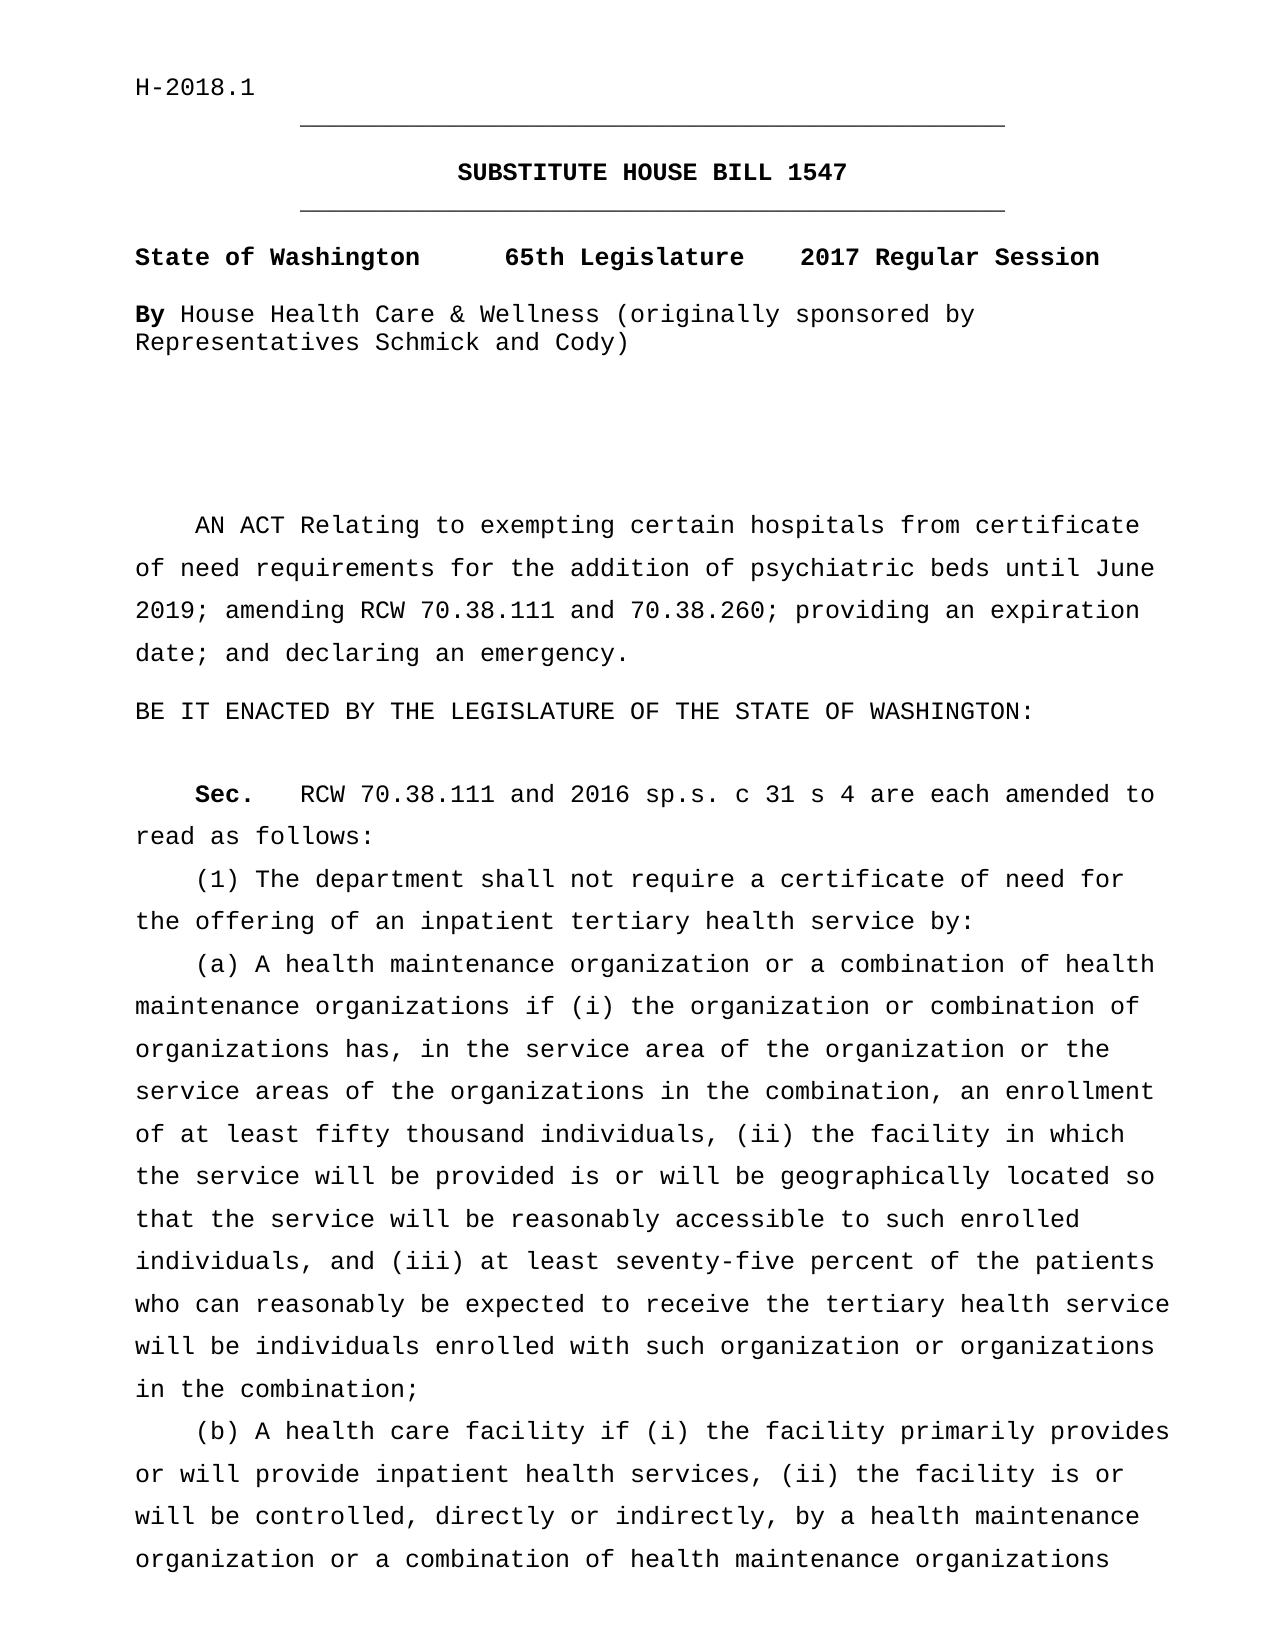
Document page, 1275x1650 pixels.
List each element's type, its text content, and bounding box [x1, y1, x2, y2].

text State of Washington 65th Legislature 2017 Regular Session [135, 245, 1170, 273]
text _______________________________________________ [135, 188, 1170, 217]
text (1) The department shall not require a certificate of need for the offering of an inpatient tertiary health service by: [135, 853, 1170, 938]
text _______________________________________________ [135, 103, 1170, 132]
text Sec. RCW 70.38.111 and 2016 sp.s. c 31 s 4 are each amended to read as follows: [135, 768, 1170, 853]
text BE IT ENACTED BY THE LEGISLATURE OF THE STATE OF WASHINGTON: [135, 698, 1170, 727]
text SUBSTITUTE HOUSE BILL 1547 [135, 160, 1170, 188]
text By House Health Care & Wellness (originally sponsored by Representatives Schmick and Cody) [135, 302, 1170, 358]
text H-2018.1 [135, 75, 1170, 103]
text (a) A health maintenance organization or a combination of health maintenance organizations if (i) the organization or combination of organizations has, in the service area of the organization or the service areas of the organizations in the combination, an enrollment of at least fifty thousand individuals, (ii) the facility in which the service will be provided is or will be geographically located so that the service will be reasonably accessible to such enrolled individuals, and (iii) at least seventy-five percent of the patients who can reasonably be expected to receive the tertiary health service will be individuals enrolled with such organization or organizations in the combination; [135, 938, 1170, 1406]
text AN ACT Relating to exempting certain hospitals from certificate of need requirements for the addition of psychiatric beds until June 2019; amending RCW 70.38.111 and 70.38.260; providing an expiration date; and declaring an emergency. [135, 500, 1170, 670]
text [135, 1406, 1170, 1576]
